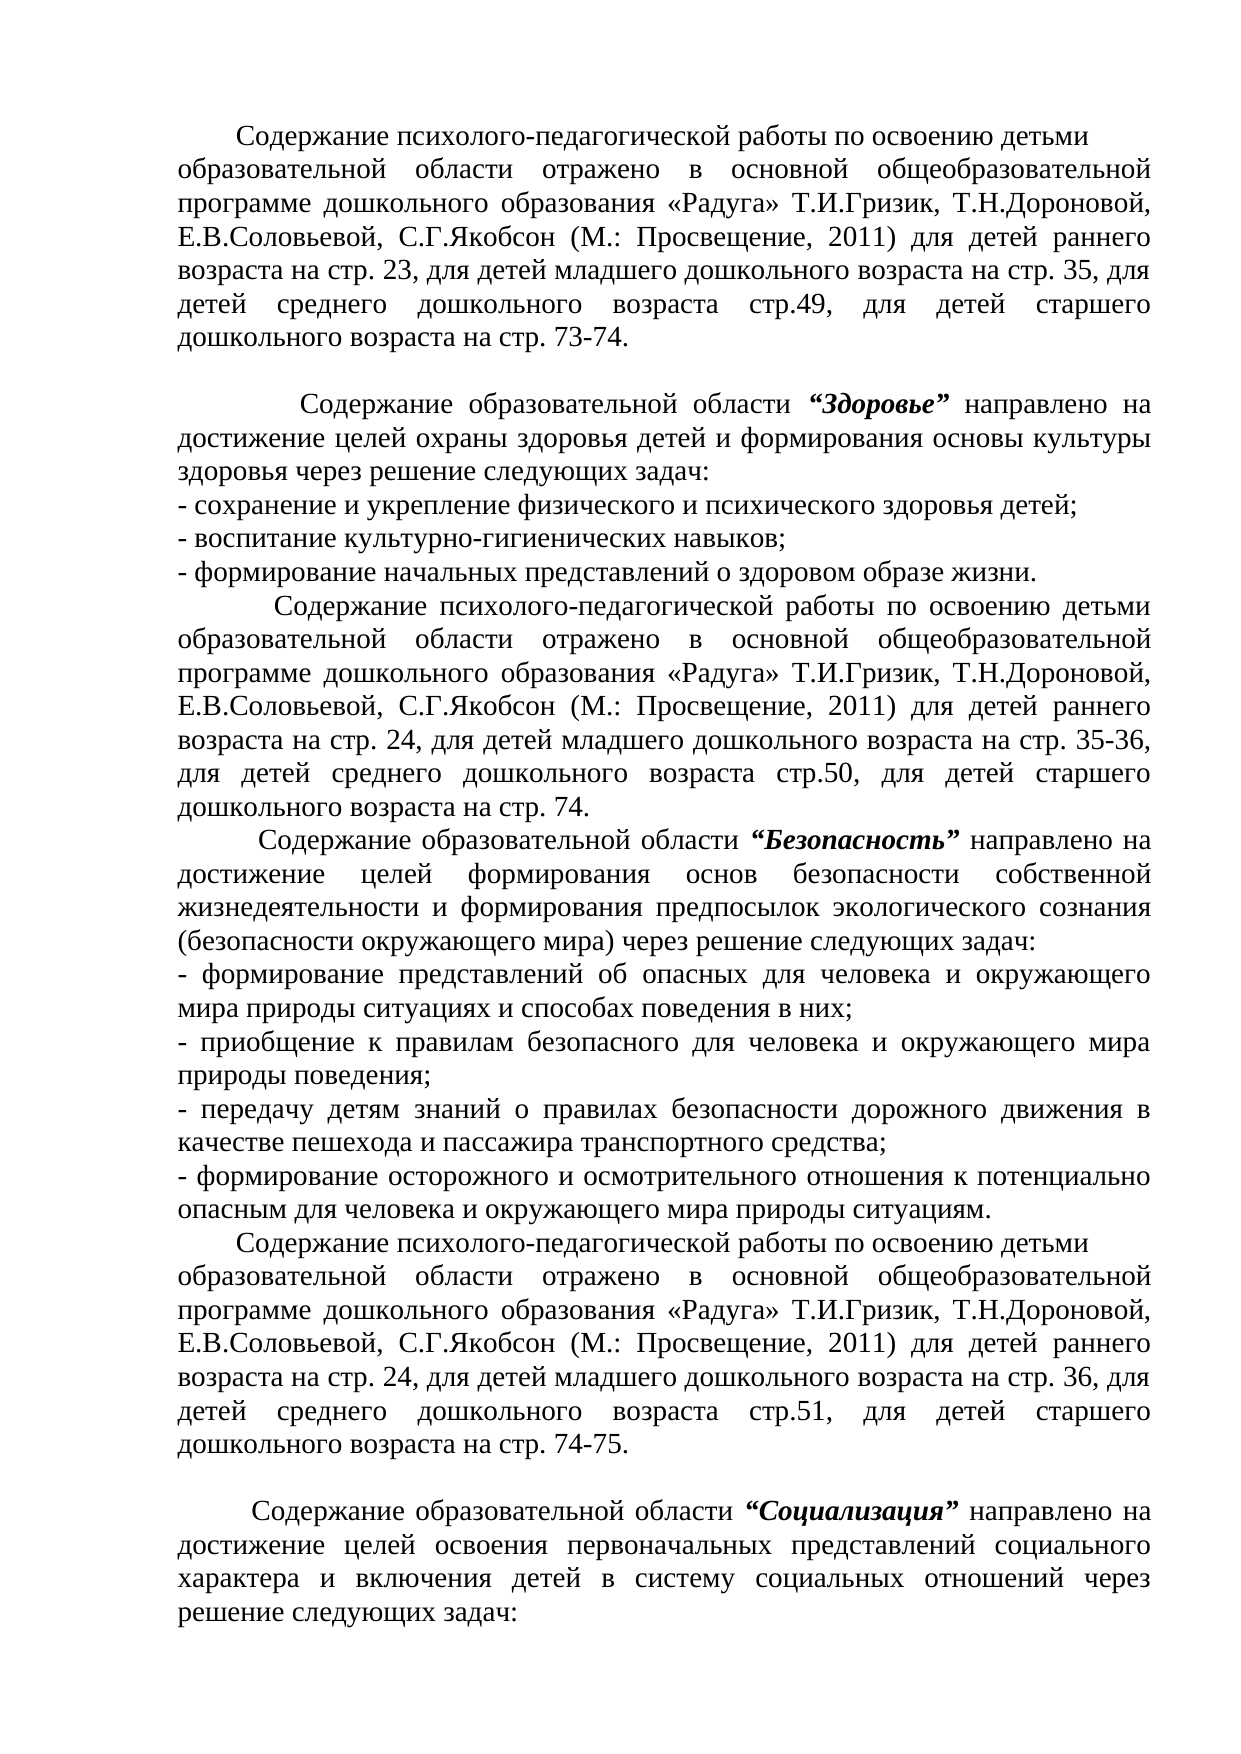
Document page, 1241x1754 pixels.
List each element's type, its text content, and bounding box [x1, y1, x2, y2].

text - приобщение к правилам безопасного для человека и окружающего мира природы поведения; [177, 1024, 1152, 1091]
text - формирование осторожного и осмотрительного отношения к потенциально опасным для человека и окружающего мира природы ситуациям. [177, 1158, 1152, 1225]
text - формирование начальных представлений о здоровом образе жизни. [177, 554, 1152, 588]
text Содержание образовательной области “Социализация” направлено на достижение целей освоения первоначальных представлений социального характера и включения детей в систему социальных отношений через решение следующих задач: [177, 1493, 1152, 1627]
text Содержание психолого-педагогической работы по освоению детьми [177, 1225, 1152, 1258]
text Содержание психолого-педагогической работы по освоению детьми образовательной области отражено в основной общеобразовательной программе дошкольного образования «Радуга» Т.И.Гризик, Т.Н.Дороновой, Е.В.Соловьевой, С.Г.Якобсон (М.: Просвещение, 2011) для детей раннего возраста на стр. 24, для детей младшего дошкольного возраста на стр. 35-36, для детей среднего дошкольного возраста стр.50, для детей старшего дошкольного возраста на стр. 74. [177, 588, 1152, 822]
text - формирование представлений об опасных для человека и окружающего мира природы ситуациях и способах поведения в них; [177, 957, 1152, 1024]
text - сохранение и укрепление физического и психического здоровья детей; [177, 487, 1152, 521]
text Содержание образовательной области “Здоровье” направлено на достижение целей охраны здоровья детей и формирования основы культуры здоровья через решение следующих задач: [177, 386, 1152, 487]
text образовательной области отражено в основной общеобразовательной программе дошкольного образования «Радуга» Т.И.Гризик, Т.Н.Дороновой, Е.В.Соловьевой, С.Г.Якобсон (М.: Просвещение, 2011) для детей раннего возраста на стр. 23, для детей младшего дошкольного возраста на стр. 35, для детей среднего дошкольного возраста стр.49, для детей старшего дошкольного возраста на стр. 73-74. [177, 152, 1152, 353]
text Содержание психолого-педагогической работы по освоению детьми [177, 118, 1152, 152]
text Содержание образовательной области “Безопасность” направлено на достижение целей формирования основ безопасности собственной жизнедеятельности и формирования предпосылок экологического сознания (безопасности окружающего мира) через решение следующих задач: [177, 822, 1152, 957]
text образовательной области отражено в основной общеобразовательной программе дошкольного образования «Радуга» Т.И.Гризик, Т.Н.Дороновой, Е.В.Соловьевой, С.Г.Якобсон (М.: Просвещение, 2011) для детей раннего возраста на стр. 24, для детей младшего дошкольного возраста на стр. 36, для детей среднего дошкольного возраста стр.51, для детей старшего дошкольного возраста на стр. 74-75. [177, 1258, 1152, 1460]
text - воспитание культурно-гигиенических навыков; [177, 521, 1152, 554]
text - передачу детям знаний о правилах безопасности дорожного движения в качестве пешехода и пассажира транспортного средства; [177, 1091, 1152, 1158]
